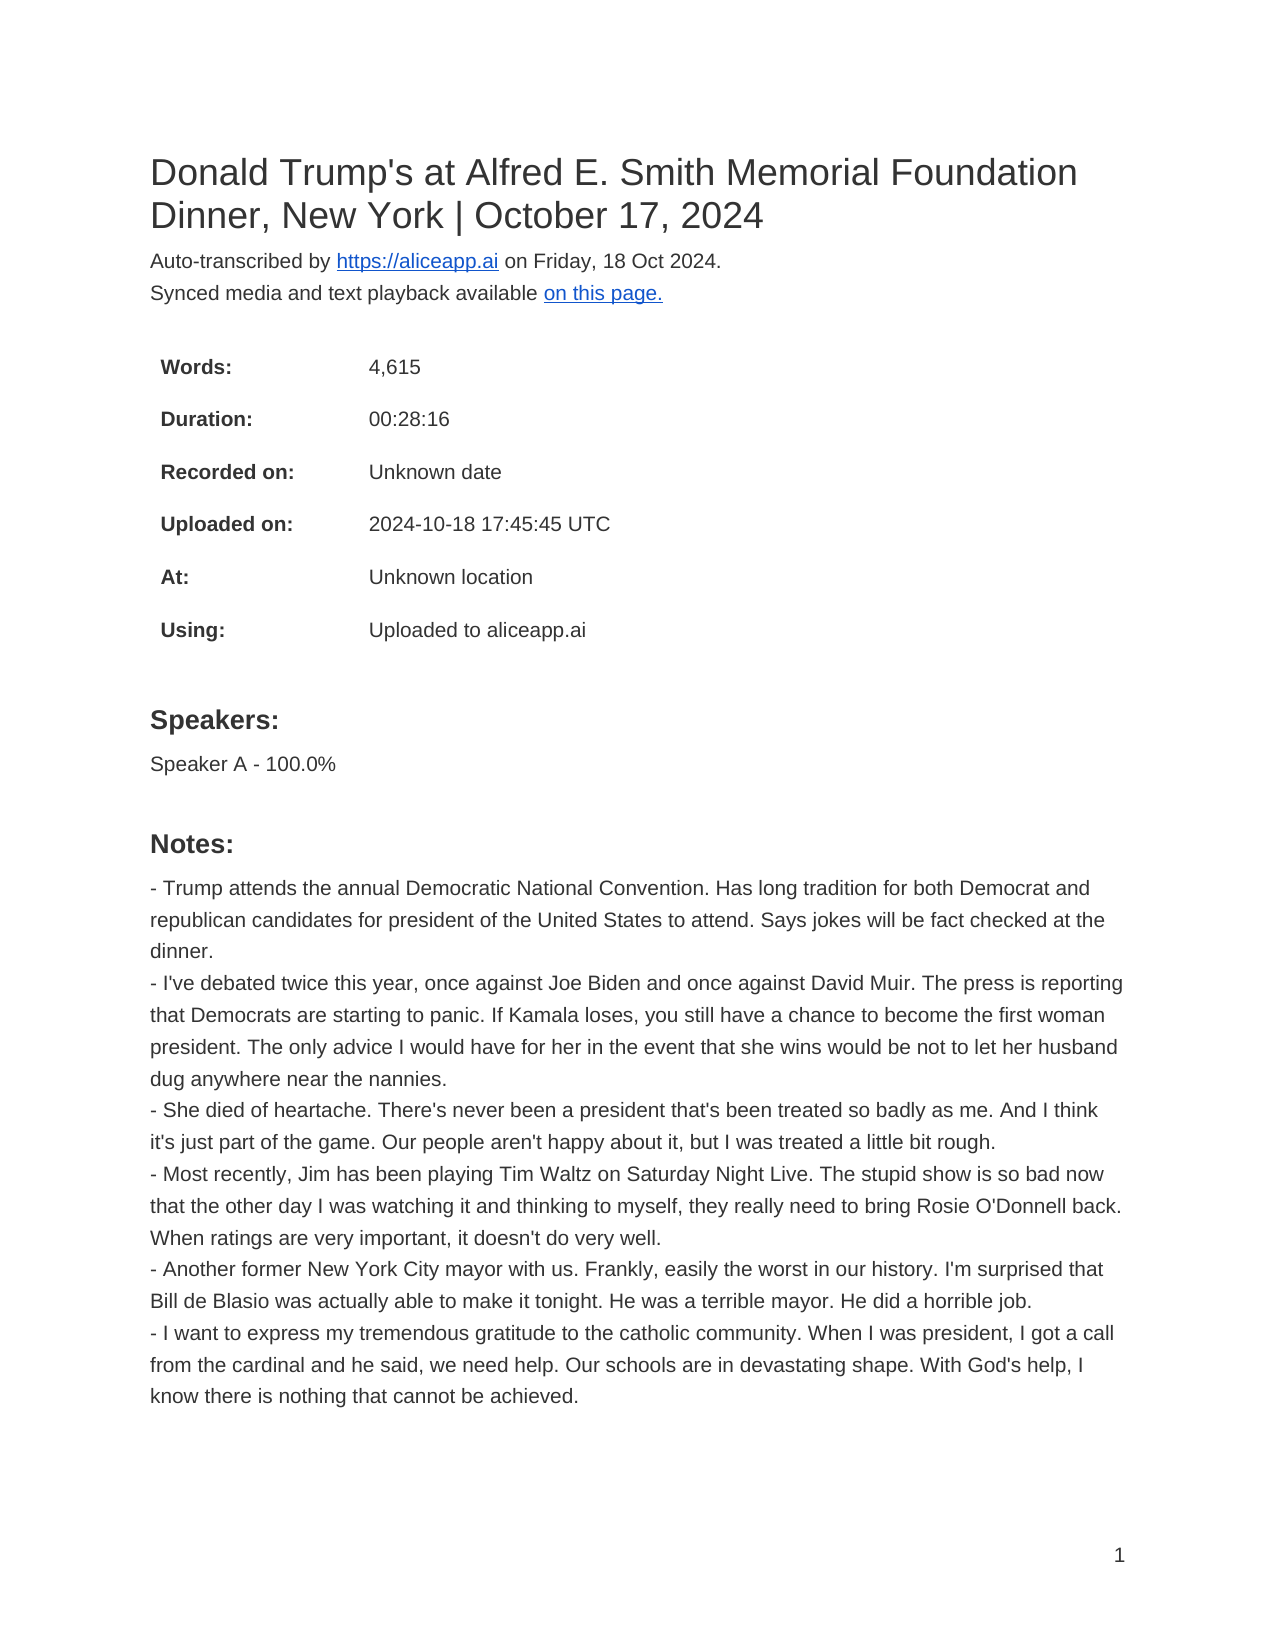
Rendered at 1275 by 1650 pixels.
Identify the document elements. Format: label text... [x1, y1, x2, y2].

subtitle Donald Trump's at Alfred E. Smith Memorial Foundation Dinner, New York | October 17, 2024 [150, 150, 1125, 236]
table_cell 2024-10-18 17:45:45 UTC [358, 502, 1125, 554]
table_header 4,615 [358, 344, 1125, 397]
table_cell Unknown date [358, 449, 1125, 502]
table_cell Unknown location [358, 555, 1125, 607]
table_cell 00:28:16 [358, 397, 1125, 449]
subtitle Speakers: [150, 704, 1125, 735]
table_cell At: [150, 555, 358, 607]
table_cell Using: [150, 607, 358, 660]
table_header Words: [150, 344, 358, 397]
text - Trump attends the annual Democratic National Convention. Has long tradition for both Democrat and republican candidates for president of the United States to attend. Says jokes will be fact checked at the dinner. - I've debated twice this year, once against Joe Biden and once against David Muir. The press is reporting that Democrats are starting to panic. If Kamala loses, you still have a chance to become the first woman president. The only advice I would have for her in the event that she wins would be not to let her husband dug anywhere near the nannies. - She died of heartache. There's never been a president that's been treated so badly as me. And I think it's just part of the game. Our people aren't happy about it, but I was treated a little bit rough. - Most recently, Jim has been playing Tim Waltz on Saturday Night Live. The stupid show is so bad now that the other day I was watching it and thinking to myself, they really need to bring Rosie O'Donnell back. When ratings are very important, it doesn't do very well. - Another former New York City mayor with us. Frankly, easily the worst in our history. I'm surprised that Bill de Blasio was actually able to make it tonight. He was a terrible mayor. He did a horrible job. - I want to express my tremendous gratitude to the catholic community. When I was president, I got a call from the cardinal and he said, we need help. Our schools are in devastating shape. With God's help, I know there is nothing that cannot be achieved. [150, 876, 1125, 1440]
table_cell Recorded on: [150, 449, 358, 502]
table_cell Uploaded to aliceapp.ai [358, 607, 1125, 660]
text Auto-transcribed by https://aliceapp.ai on Friday, 18 Oct 2024. Synced media and text playback available on this page. [150, 249, 1125, 304]
text Speaker A - 100.0% [150, 752, 1125, 776]
table_cell Duration: [150, 397, 358, 449]
table_cell Uploaded on: [150, 502, 358, 554]
subtitle Notes: [150, 828, 1125, 859]
